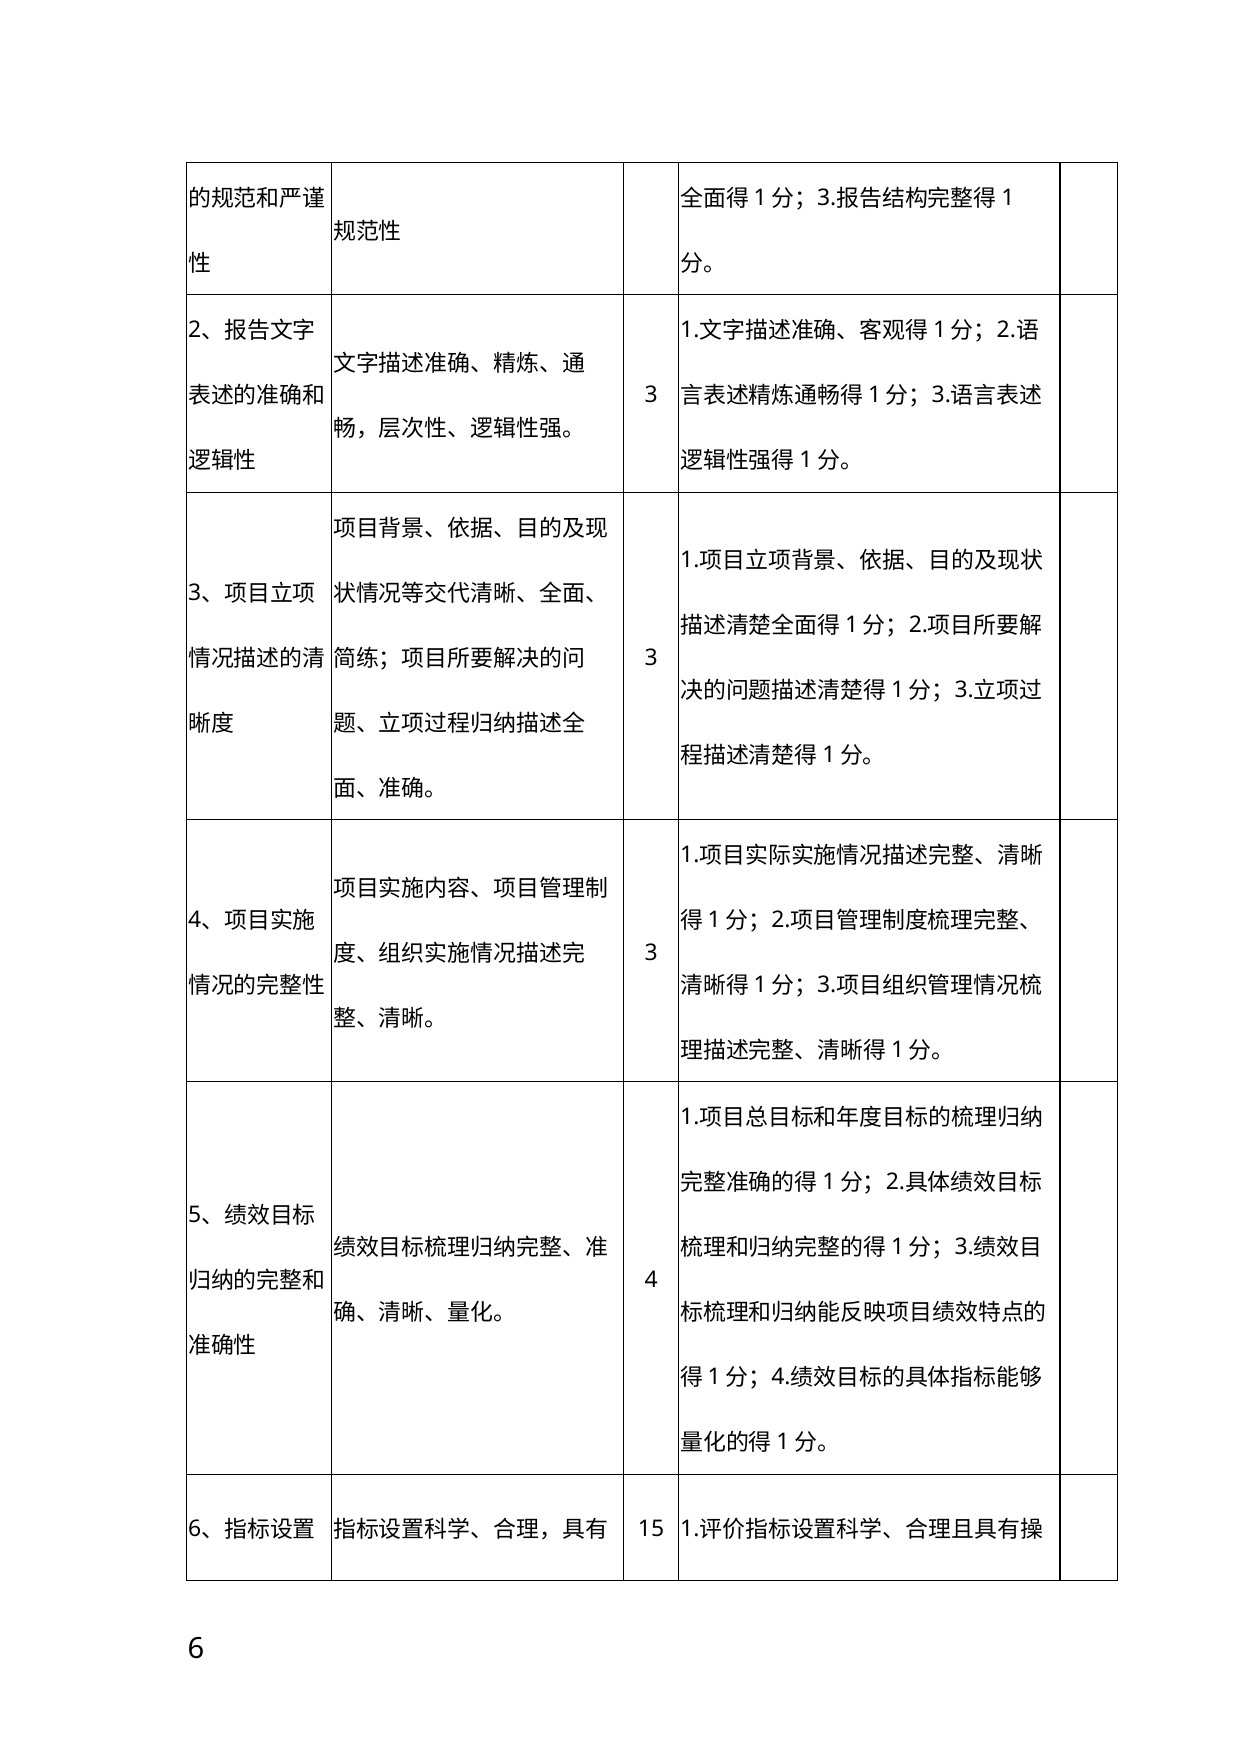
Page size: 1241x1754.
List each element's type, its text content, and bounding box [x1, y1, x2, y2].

table_cell 3、项目立项情况描述的清晰度 [187, 493, 331, 819]
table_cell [679, 1475, 1059, 1580]
table_cell 1.项目实际实施情况描述完整、清晰得1分；2.项目管理制度梳理完整、清晰得1分；3.项目组织管理情况梳理描述完整、清晰得1分。 [679, 820, 1059, 1081]
table_cell 4 [624, 1082, 678, 1473]
table_cell [1061, 1475, 1117, 1580]
table_cell [1061, 493, 1117, 819]
table_cell 1.项目总目标和年度目标的梳理归纳完整准确的得1分；2.具体绩效目标梳理和归纳完整的得1分；3.绩效目标梳理和归纳能反映项目绩效特点的得1分；4.绩效目标的具体指标能够量化的得1分。 [679, 1082, 1059, 1473]
table_cell [1061, 295, 1117, 492]
table_cell 3 [624, 163, 678, 294]
table_cell 项目实施内容、项目管理制度、组织实施情况描述完整、清晰。 [332, 820, 623, 1081]
table_cell 1.项目立项背景、依据、目的及现状描述清楚全面得1分；2.项目所要解决的问题描述清楚得1分；3.立项过程描述清楚得1分。 [679, 493, 1059, 819]
table_cell 3 [624, 295, 678, 492]
table_cell 15 [624, 1475, 678, 1580]
table_cell [1061, 163, 1117, 294]
table_cell [1061, 820, 1117, 1081]
table_cell 3 [624, 493, 678, 819]
table_cell 绩效目标梳理归纳完整、准确、清晰、量化。 [332, 1082, 623, 1473]
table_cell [679, 163, 1059, 294]
table_cell 文字描述准确、精炼、通畅，层次性、逻辑性强。 [332, 295, 623, 492]
table_cell 6、指标设置的科学性 [187, 1475, 331, 1580]
table_cell 评价报告要素全面性、格式规范性 [332, 163, 623, 294]
table_cell 5、绩效目标归纳的完整和准确性 [187, 1082, 331, 1473]
table_cell 4、项目实施情况的完整性 [187, 820, 331, 1081]
table_cell 1、报告结构的规范和严谨性 [187, 163, 331, 294]
table_cell 2、报告文字表述的准确和逻辑性 [187, 295, 331, 492]
table_cell 3 [624, 820, 678, 1081]
table_cell 项目背景、依据、目的及现状情况等交代清晰、全面、简练；项目所要解决的问题、立项过程归纳描述全面、准确。 [332, 493, 623, 819]
table_cell [1061, 1082, 1117, 1473]
table_cell 1.文字描述准确、客观得1分；2.语言表述精炼通畅得1分；3.语言表述逻辑性强得1分。 [679, 295, 1059, 492]
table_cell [332, 1475, 623, 1580]
